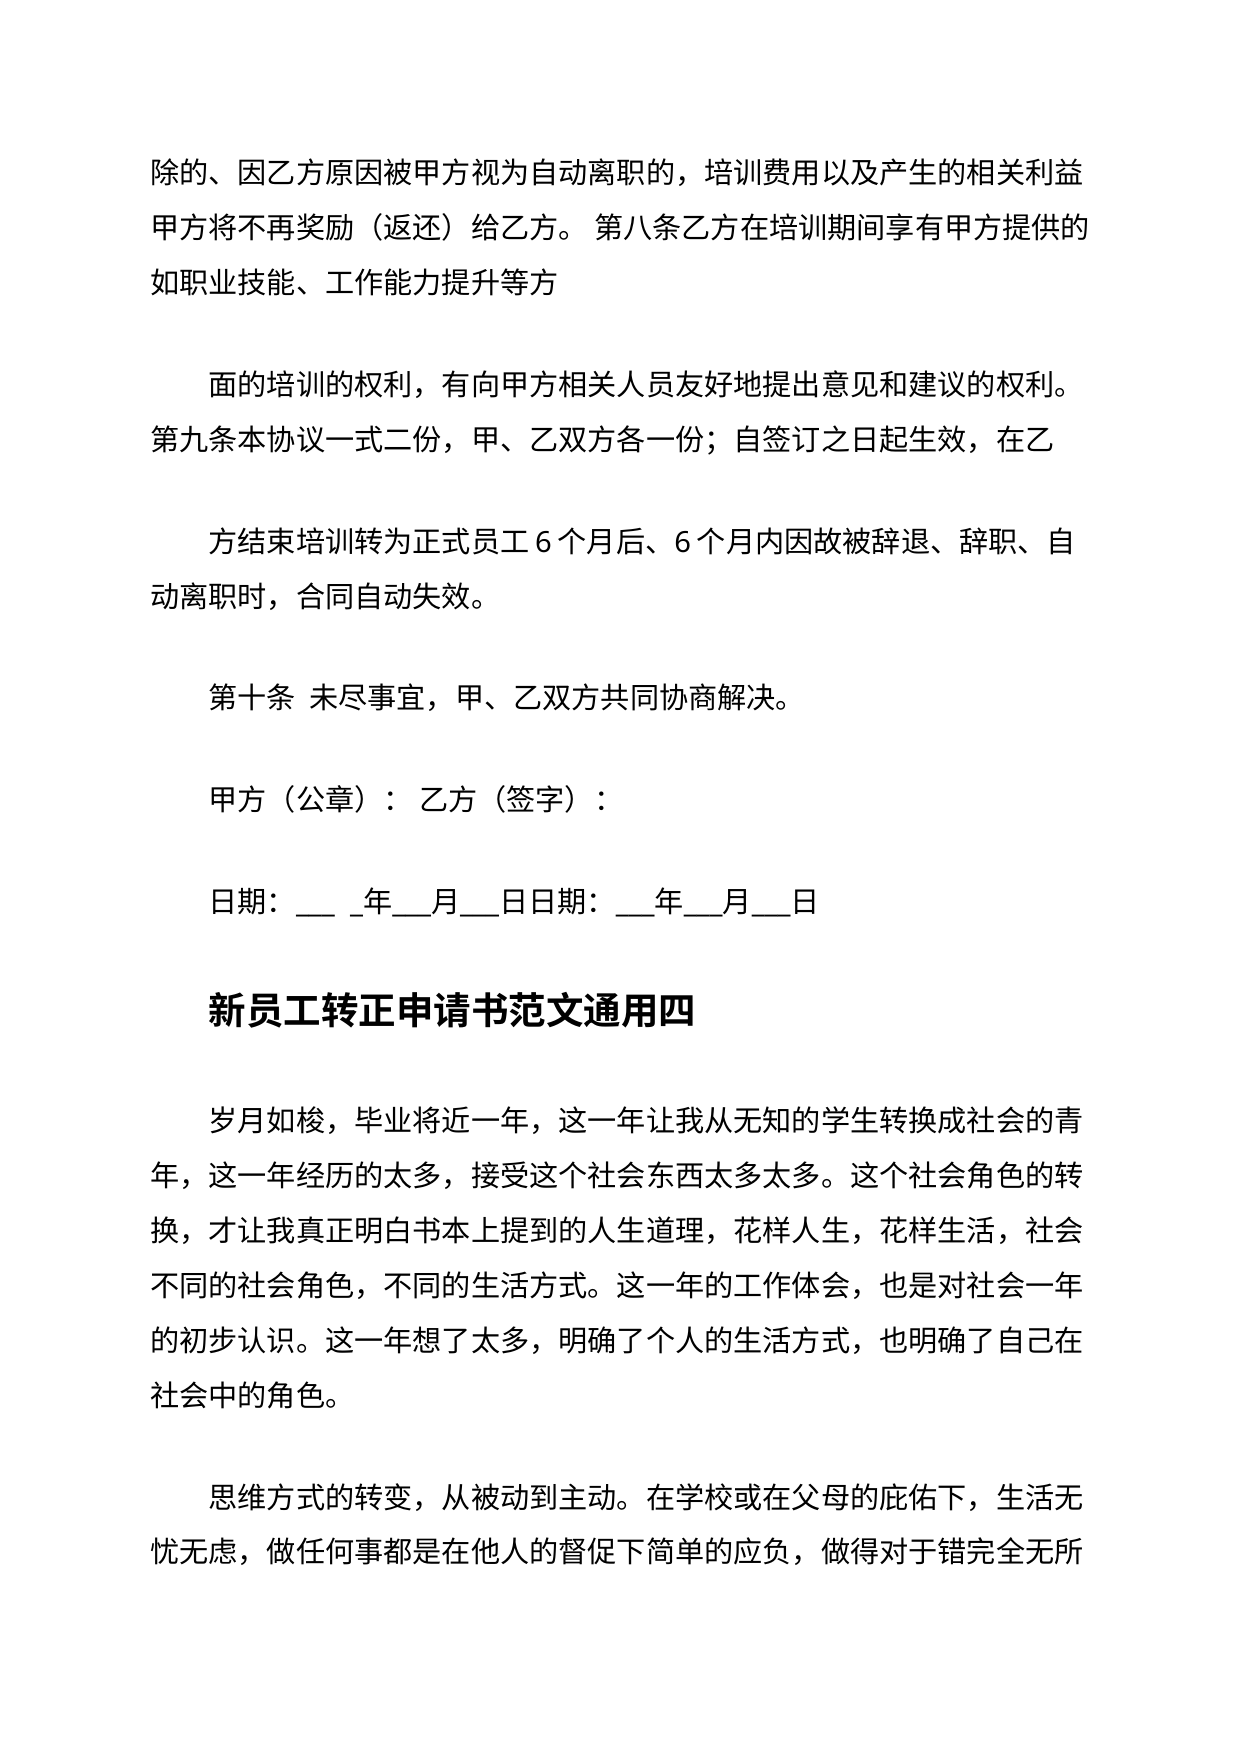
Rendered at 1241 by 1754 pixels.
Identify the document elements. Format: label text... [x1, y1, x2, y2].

text 面的培训的权利，有向甲方相关人员友好地提出意见和建议的权利。 第九条本协议一式二份，甲、乙双方各一份；自签订之日起生效，在乙 [150, 362, 1090, 459]
text 方结束培训转为正式员工6个月后、6个月内因故被辞退、辞职、自动离职时，合同自动失效。 [150, 518, 1090, 616]
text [150, 150, 1090, 302]
text 日期：___ _年___月___日日期：___年___月___日 [150, 878, 1090, 921]
text 新员工转正申请书范文通用四 [150, 981, 1090, 1035]
text 第十条 未尽事宜，甲、乙双方共同协商解决。 [150, 675, 1090, 717]
text 岁月如梭，毕业将近一年，这一年让我从无知的学生转换成社会的青年，这一年经历的太多，接受这个社会东西太多太多。这个社会角色的转换，才让我真正明白书本上提到的人生道理，花样人生，花样生活，社会不同的社会角色，不同的生活方式。这一年的工作体会，也是对社会一年的初步认识。这一年想了太多，明确了个人的生活方式，也明确了自己在社会中的角色。 [150, 1098, 1090, 1415]
text 甲方（公章）： 乙方（签字）： [150, 777, 1090, 819]
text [150, 1474, 1090, 1571]
